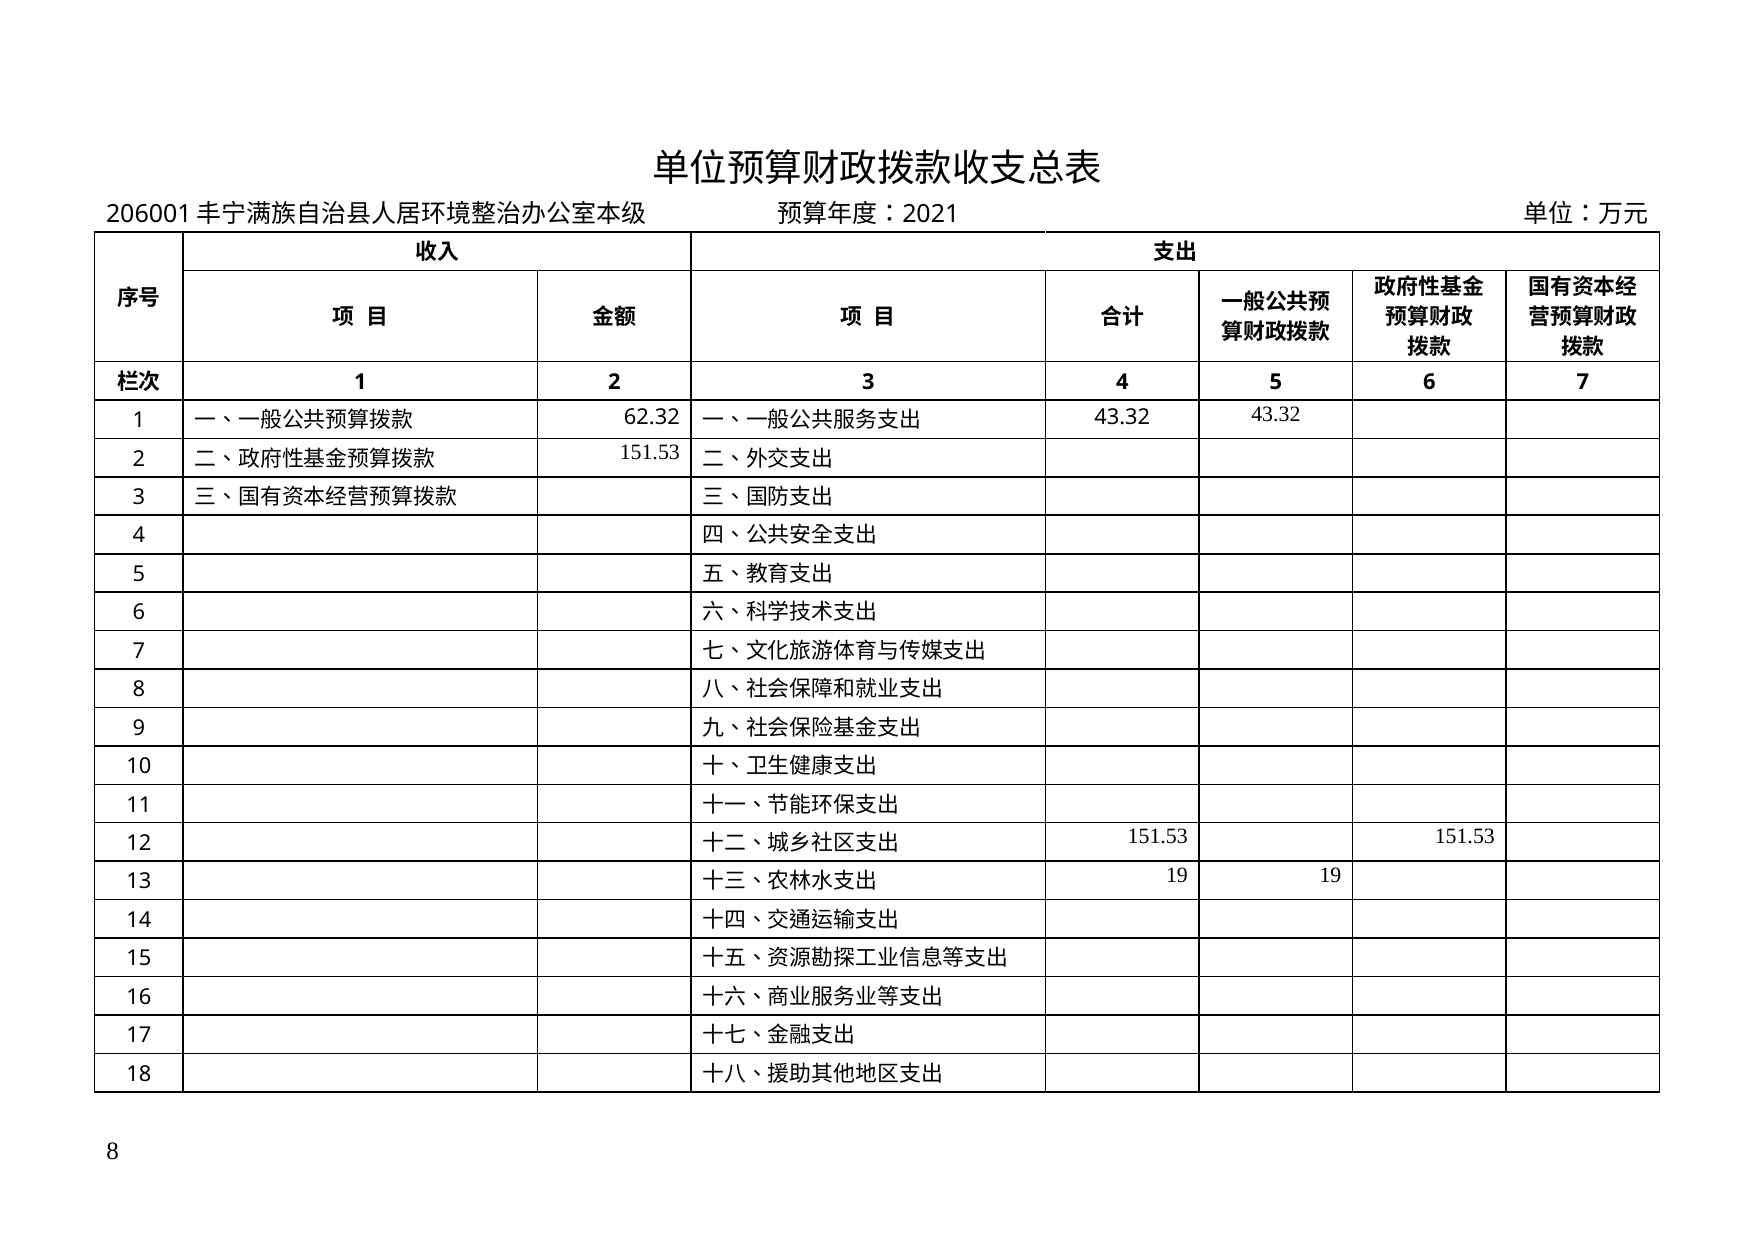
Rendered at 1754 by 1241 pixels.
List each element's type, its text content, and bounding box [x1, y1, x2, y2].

table_cell [538, 823, 690, 860]
table_cell [1353, 516, 1505, 553]
table_cell 二、政府性基金预算拨款 [184, 439, 537, 476]
table_cell 15 [95, 939, 182, 976]
table_cell [184, 1016, 537, 1052]
table_cell 十五、资源勘探工业信息等支出 [692, 939, 1045, 976]
table_cell 43.32 [1046, 401, 1198, 437]
table_cell [1046, 1054, 1198, 1091]
table_cell [1046, 939, 1198, 976]
table_cell 项 目 [692, 271, 1045, 361]
table_cell 二、外交支出 [692, 439, 1045, 476]
table_cell 国有资本经营预算财政拨款 [1507, 271, 1659, 361]
table_cell 11 [95, 785, 182, 822]
table_cell 十一、节能环保支出 [692, 785, 1045, 822]
table_cell [1046, 1016, 1198, 1052]
table_cell [1507, 1054, 1659, 1091]
table_cell [1353, 785, 1505, 822]
table_cell 2 [95, 439, 182, 476]
table_cell [1507, 977, 1659, 1014]
table_cell 十三、农林水支出 [692, 862, 1045, 899]
table_cell [1200, 631, 1352, 668]
table_cell 18 [95, 1054, 182, 1091]
table_cell [1507, 900, 1659, 937]
table_cell 9 [95, 708, 182, 745]
table_cell [1200, 439, 1352, 476]
table_cell [1507, 862, 1659, 899]
table_cell [1046, 478, 1198, 514]
table_cell [1507, 670, 1659, 707]
table_cell 七、文化旅游体育与传媒支出 [692, 631, 1045, 668]
table_cell [1507, 708, 1659, 745]
table_cell [1353, 478, 1505, 514]
table_cell 19 [1200, 862, 1352, 899]
table_cell 13 [95, 862, 182, 899]
table_cell [184, 1054, 537, 1091]
table_cell [1353, 1054, 1505, 1091]
table_cell [1200, 1054, 1352, 1091]
table_cell [1507, 1016, 1659, 1052]
table_cell [538, 516, 690, 553]
table_cell [184, 939, 537, 976]
table_cell [1507, 747, 1659, 783]
table_cell 九、社会保险基金支出 [692, 708, 1045, 745]
table_cell [184, 593, 537, 630]
table_cell [1046, 785, 1198, 822]
table_cell [1353, 708, 1505, 745]
table_cell 一般公共预算财政拨款 [1200, 271, 1352, 361]
table_cell 政府性基金预算财政 拨款 [1353, 271, 1505, 361]
table_cell 合计 [1046, 271, 1198, 361]
table_cell 12 [95, 823, 182, 860]
table_cell [1507, 823, 1659, 860]
table_cell [1507, 516, 1659, 553]
table_cell [184, 670, 537, 707]
table_cell 六、科学技术支出 [692, 593, 1045, 630]
table_cell 项 目 [184, 271, 537, 361]
table_cell 19 [1046, 862, 1198, 899]
table_cell [538, 478, 690, 514]
table_cell 62.32 [538, 401, 690, 437]
table_cell 151.53 [538, 439, 690, 476]
table_cell 7 [95, 631, 182, 668]
text 单位预算财政拨款收支总表 [106, 142, 1648, 193]
table_cell 十八、援助其他地区支出 [692, 1054, 1045, 1091]
table_cell [1200, 516, 1352, 553]
table_cell [1200, 670, 1352, 707]
table_cell [1507, 593, 1659, 630]
table_cell 5 [95, 555, 182, 591]
table_cell [1046, 555, 1198, 591]
table_cell 一、一般公共服务支出 [692, 401, 1045, 437]
table_cell [1353, 631, 1505, 668]
table_cell 三、国有资本经营预算拨款 [184, 478, 537, 514]
table_cell [1353, 555, 1505, 591]
table_cell [1200, 747, 1352, 783]
table_cell 7 [1507, 362, 1659, 399]
table_cell [184, 900, 537, 937]
table_cell [1200, 708, 1352, 745]
table_cell 14 [95, 900, 182, 937]
table_cell [538, 862, 690, 899]
table_cell [1046, 516, 1198, 553]
table_cell 1 [95, 401, 182, 437]
table_cell [184, 555, 537, 591]
table_cell [538, 555, 690, 591]
table_cell [1507, 439, 1659, 476]
table_cell [1353, 401, 1505, 437]
table_cell [1507, 555, 1659, 591]
table_header 206001丰宁满族自治县人居环境整治办公室本级 [95, 195, 690, 231]
table_cell [1200, 785, 1352, 822]
table_cell [538, 900, 690, 937]
table_cell 3 [692, 362, 1045, 399]
table_cell [1046, 670, 1198, 707]
table_cell 4 [1046, 362, 1198, 399]
table_cell 151.53 [1046, 823, 1198, 860]
table_cell 三、国防支出 [692, 478, 1045, 514]
table_header 预算年度：2021 [692, 195, 1045, 231]
table_cell 3 [95, 478, 182, 514]
table_cell [1507, 785, 1659, 822]
table_cell 6 [95, 593, 182, 630]
table_cell 十四、交通运输支出 [692, 900, 1045, 937]
table_cell 43.32 [1200, 401, 1352, 437]
table_cell [1200, 939, 1352, 976]
table_cell [1353, 1016, 1505, 1052]
table_cell [1200, 555, 1352, 591]
table_cell [538, 1016, 690, 1052]
table_cell [538, 939, 690, 976]
table_cell [184, 631, 537, 668]
table_cell 8 [95, 670, 182, 707]
table_cell [1507, 478, 1659, 514]
table_cell [538, 977, 690, 1014]
table_header 单位：万元 [1046, 195, 1659, 231]
table_cell [538, 670, 690, 707]
table_cell [1046, 900, 1198, 937]
table_cell 十六、商业服务业等支出 [692, 977, 1045, 1014]
table_cell [1046, 977, 1198, 1014]
table_cell 6 [1353, 362, 1505, 399]
table_cell 四、公共安全支出 [692, 516, 1045, 553]
table_cell [1353, 747, 1505, 783]
table_cell [1353, 670, 1505, 707]
table_cell 151.53 [1353, 823, 1505, 860]
table_cell 10 [95, 747, 182, 783]
table_cell [1046, 593, 1198, 630]
table_cell 17 [95, 1016, 182, 1052]
table_cell [1353, 439, 1505, 476]
table_cell [184, 747, 537, 783]
table_cell [538, 785, 690, 822]
table_cell [1046, 631, 1198, 668]
table_cell 支出 [692, 233, 1659, 270]
table_cell [1200, 823, 1352, 860]
table_cell [538, 747, 690, 783]
table_cell 五、教育支出 [692, 555, 1045, 591]
table_cell [184, 708, 537, 745]
table_cell [1200, 900, 1352, 937]
table_cell 栏次 [95, 362, 182, 399]
table_cell [538, 708, 690, 745]
table_cell [1200, 478, 1352, 514]
table_cell [1353, 862, 1505, 899]
table_cell 金额 [538, 271, 690, 361]
table_cell [1046, 708, 1198, 745]
table_cell [1200, 593, 1352, 630]
table_cell [538, 631, 690, 668]
table_cell [1200, 977, 1352, 1014]
table_cell [184, 823, 537, 860]
table_cell 十二、城乡社区支出 [692, 823, 1045, 860]
table_cell 收入 [184, 233, 690, 270]
table_cell [1353, 977, 1505, 1014]
table_cell [1353, 939, 1505, 976]
table_cell 2 [538, 362, 690, 399]
table_cell 4 [95, 516, 182, 553]
table_cell [538, 1054, 690, 1091]
table_cell 5 [1200, 362, 1352, 399]
table_cell [1507, 939, 1659, 976]
table_cell [1353, 593, 1505, 630]
table_cell [1353, 900, 1505, 937]
table_cell [184, 862, 537, 899]
table_cell [1507, 631, 1659, 668]
table_cell [184, 516, 537, 553]
table_cell 一、一般公共预算拨款 [184, 401, 537, 437]
table_cell [1200, 1016, 1352, 1052]
table_cell 16 [95, 977, 182, 1014]
table_cell [538, 593, 690, 630]
table_cell 序号 [95, 233, 182, 361]
table_cell [1046, 747, 1198, 783]
table_cell 1 [184, 362, 537, 399]
table_cell [184, 977, 537, 1014]
table_cell [184, 785, 537, 822]
table_cell [1046, 439, 1198, 476]
table_cell [1507, 401, 1659, 437]
table_cell 十、卫生健康支出 [692, 747, 1045, 783]
table_cell 八、社会保障和就业支出 [692, 670, 1045, 707]
table_cell 十七、金融支出 [692, 1016, 1045, 1052]
